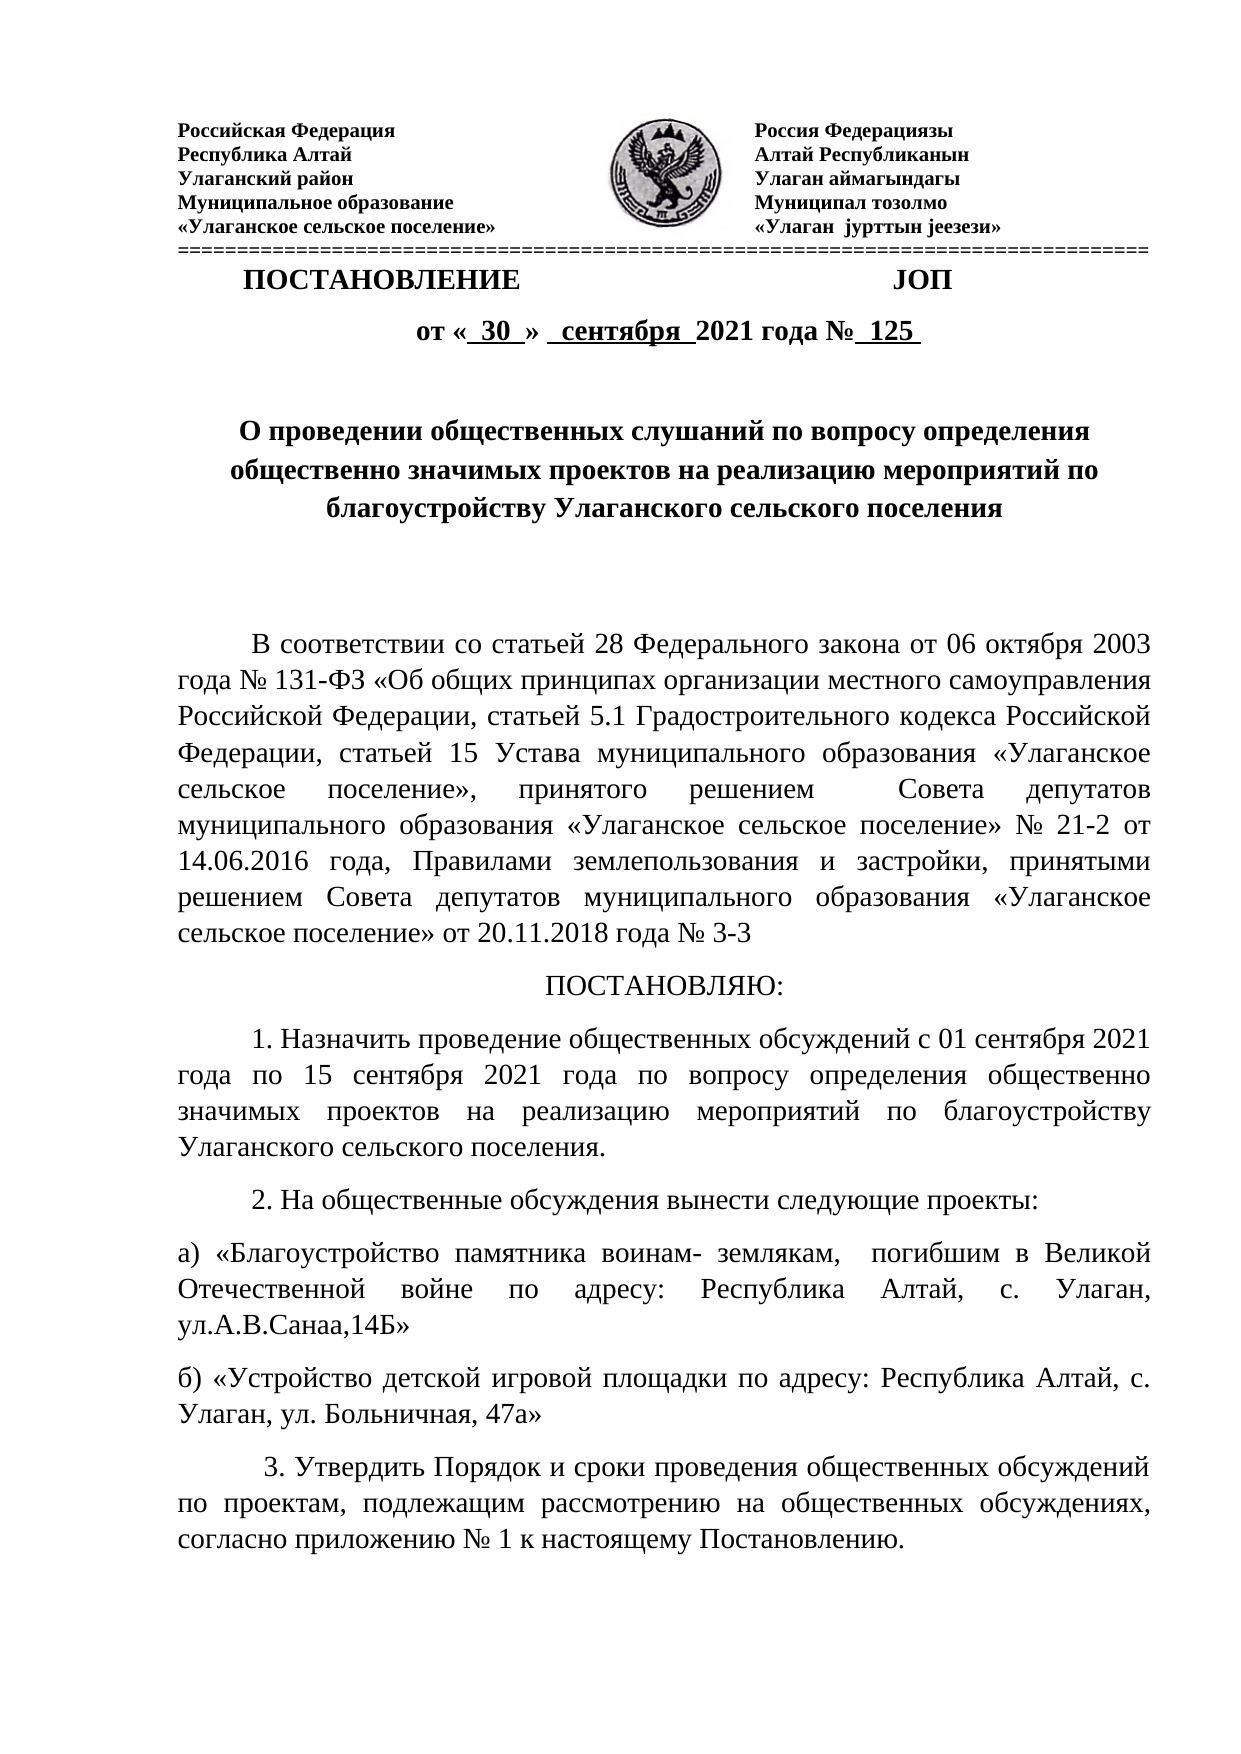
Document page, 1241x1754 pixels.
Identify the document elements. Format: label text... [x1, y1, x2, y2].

text Российская Федерация Россия Федерациязы [177, 118, 604, 142]
text В соответствии со статьей 28 Федерального закона от 06 октября 2003 года № 131-ФЗ «Об общих принципах организации местного самоуправления Российской Федерации, статьей 5.1 Градостроительного кодекса Российской Федерации, статьей 15 Устава муниципального образования «Улаганское сельское поселение», принятого решением Совета депутатов муниципального образования «Улаганское сельское поселение» № 21-2 от 14.06.2016 года, Правилами землепользования и застройки, принятыми решением Совета депутатов муниципального образования «Улаганское сельское поселение» от 20.11.2018 года № 3-3 [177, 626, 1152, 949]
text Улаганский район Улаган аймагындагы [736, 166, 1152, 190]
text 2. На общественные обсуждения вынести следующие проекты: [177, 1182, 1152, 1216]
text Муниципальное образование Муниципал тозолмо [736, 190, 1152, 214]
text О проведении общественных слушаний по вопросу определения общественно значимых проектов на реализацию мероприятий по благоустройству Улаганского сельского поселения [177, 413, 1152, 524]
text 3. Утвердить Порядок и сроки проведения общественных обсуждений по проектам, подлежащим рассмотрению на общественных обсуждениях, согласно приложению № 1 к настоящему Постановлению. [177, 1449, 1152, 1555]
text Республика Алтай Алтай Республиканын [736, 142, 1152, 166]
text Российская Федерация Россия Федерациязы [736, 118, 1152, 142]
picture [604, 118, 736, 239]
text Муниципальное образование Муниципал тозолмо [177, 190, 604, 214]
text ================================================================================== [177, 238, 1152, 262]
text ПОСТАНОВЛЯЮ: [177, 968, 1152, 1002]
text «Улаганское сельское поселение» «Улаган jурттын jеезези» [736, 214, 1152, 238]
text от « 30 » сентября 2021 года № 125 [177, 313, 1152, 346]
text «Улаганское сельское поселение» «Улаган jурттын jеезези» [177, 214, 604, 238]
text 1. Назначить проведение общественных обсуждений с 01 сентября 2021 года по 15 сентября 2021 года по вопросу определения общественно значимых проектов на реализацию мероприятий по благоустройству Улаганского сельского поселения. [177, 1021, 1152, 1163]
text а) «Благоустройство памятника воинам- землякам, погибшим в Великой Отечественной войне по адресу: Республика Алтай, с. Улаган, ул.А.В.Санаа,14Б» [177, 1235, 1152, 1341]
text Республика Алтай Алтай Республиканын [177, 142, 604, 166]
text Улаганский район Улаган аймагындагы [177, 166, 604, 190]
text ПОСТАНОВЛЕНИЕ JОП [177, 262, 1152, 296]
text б) «Устройство детской игровой площадки по адресу: Республика Алтай, с. Улаган, ул. Больничная, 47а» [177, 1360, 1152, 1430]
